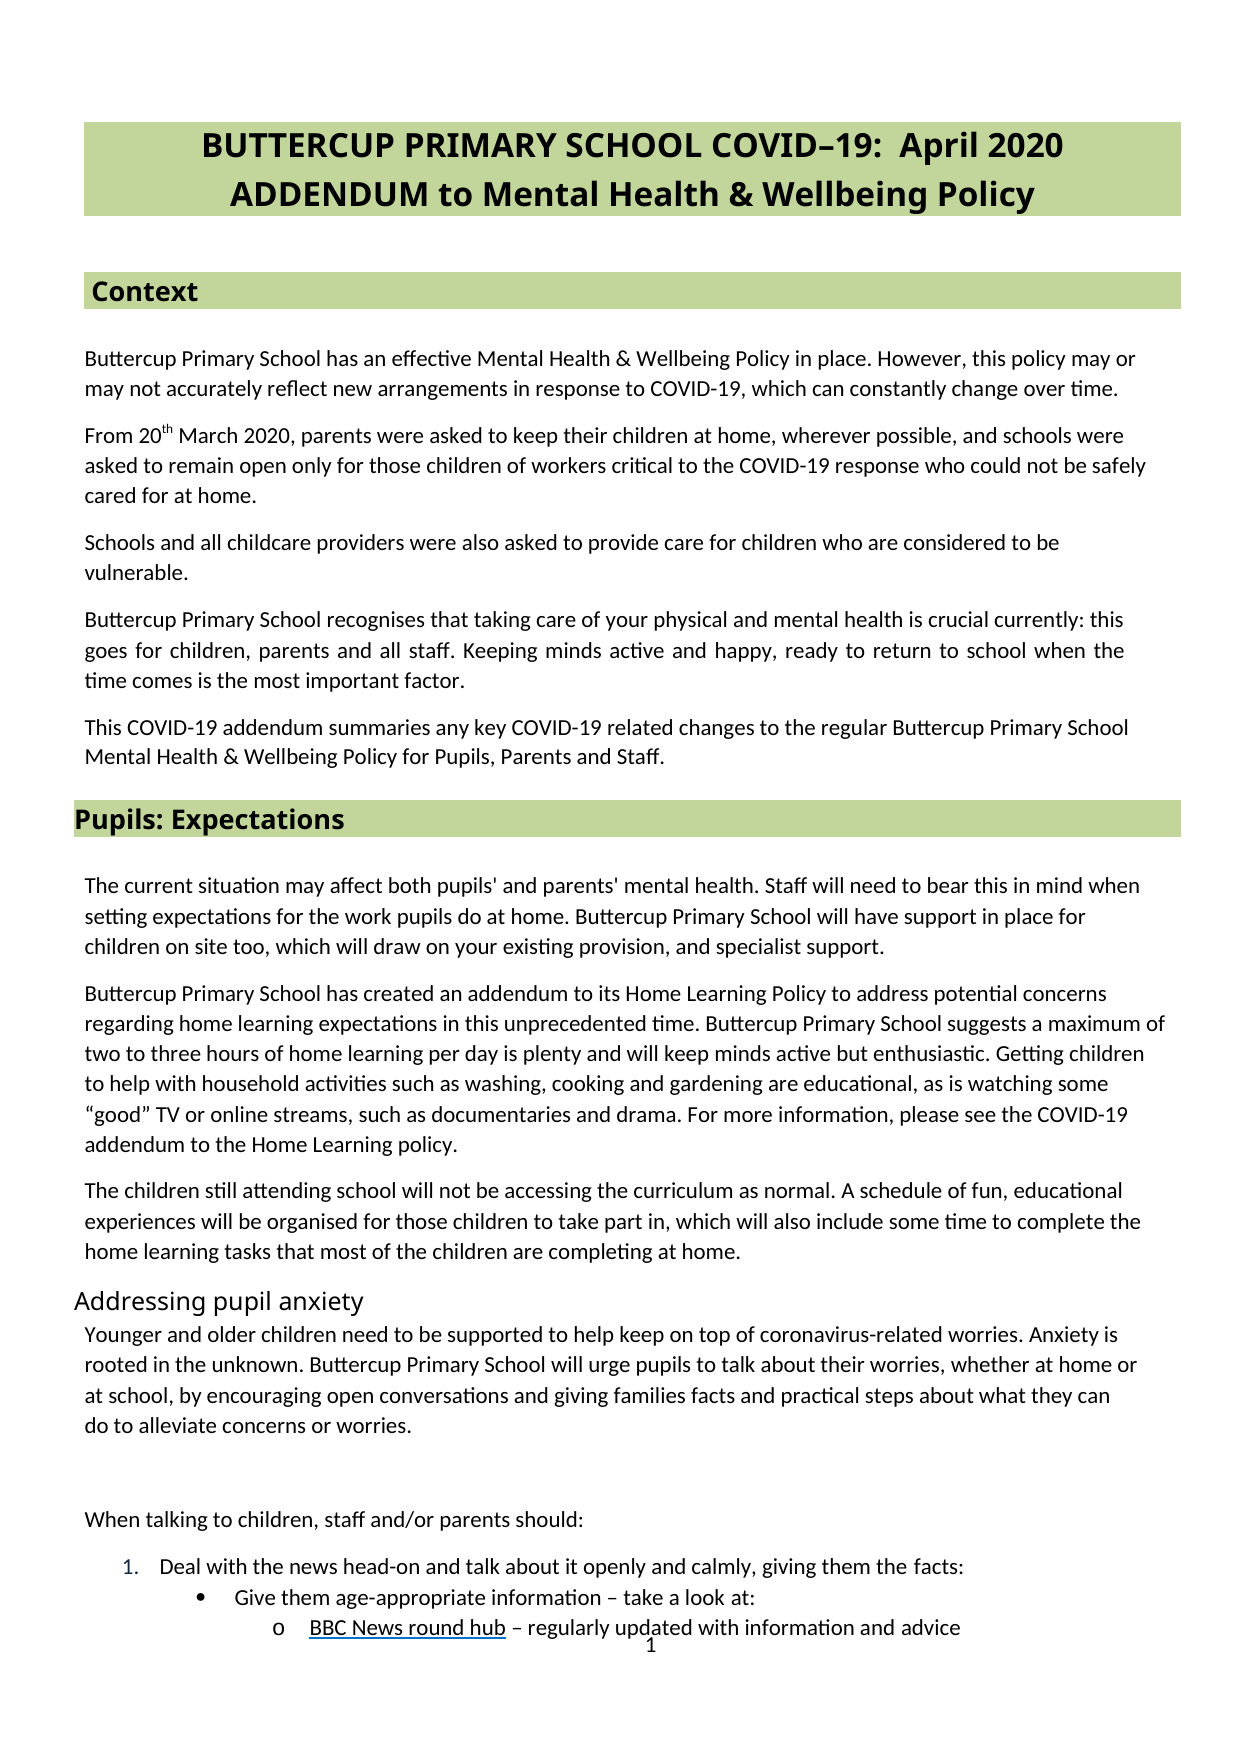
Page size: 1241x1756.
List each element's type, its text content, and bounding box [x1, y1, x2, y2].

text When talking to children, staff and/or parents should: [84, 1506, 1181, 1533]
text Addressing pupil anxiety [74, 1284, 1181, 1318]
text Buttercup Primary School recognises that taking care of your physical and mental health is crucial currently: this goes for children, parents and all staff. Keeping minds active and happy, ready to return to school when the time comes is the most important factor. [84, 606, 1126, 694]
text This COVID-19 addendum summaries any key COVID-19 related changes to the regular Buttercup Primary School Mental Health & Wellbeing Policy for Pupils, Parents and Staff. [84, 713, 1149, 770]
list Deal with the news head-on and talk about it openly and calmly, giving them the facts: [122, 1552, 1181, 1580]
text The children still attending school will not be accessing the curriculum as normal. A schedule of fun, educational experiences will be organised for those children to take part in, which will also include some time to complete the home learning tasks that most of the children are completing at home. [84, 1177, 1158, 1265]
text ADDENDUM to Mental Health & Wellbeing Policy [84, 171, 1181, 216]
text BUTTERCUP PRIMARY SCHOOL COVID–19: April 2020 [84, 122, 1181, 167]
list Give them age-appropriate information – take a look at: [197, 1583, 1181, 1611]
text Younger and older children need to be supported to help keep on top of coronavirus-related worries. Anxiety is rooted in the unknown. Buttercup Primary School will urge pupils to talk about their worries, whether at home or at school, by encouraging open conversations and giving families facts and practical steps about what they can do to alleviate concerns or worries. [84, 1320, 1139, 1439]
text The current situation may affect both pupils' and parents' mental health. Staff will need to bear this in mind when setting expectations for the work pupils do at home. Buttercup Primary School will have support in place for children on site too, which will draw on your existing provision, and specialist support. [84, 872, 1158, 960]
text Pupils: Expectations [74, 800, 1181, 837]
text Context [84, 272, 1181, 309]
text Buttercup Primary School has an effective Mental Health & Wellbeing Policy in place. However, this policy may or may not accurately reflect new arrangements in response to COVID-19, which can constantly change over time. [84, 344, 1159, 402]
text From 20th March 2020, parents were asked to keep their children at home, wherever possible, and schools were asked to remain open only for those children of workers critical to the COVID-19 response who could not be safely cared for at home. [84, 421, 1148, 509]
text Buttercup Primary School has created an addendum to its Home Learning Policy to address potential concerns regarding home learning expectations in this unprecedented time. Buttercup Primary School suggests a maximum of two to three hours of home learning per day is plenty and will keep minds active but enthusiastic. Getting children to help with household activities such as washing, cooking and gardening are educational, as is watching some “good” TV or online streams, such as documentaries and drama. For more information, please see the COVID-19 addendum to the Home Learning policy. [84, 979, 1170, 1158]
text Schools and all childcare providers were also asked to provide care for children who are considered to be vulnerable. [84, 528, 1155, 586]
list BBC News round hub – regularly updated with information and advice [272, 1613, 1181, 1642]
